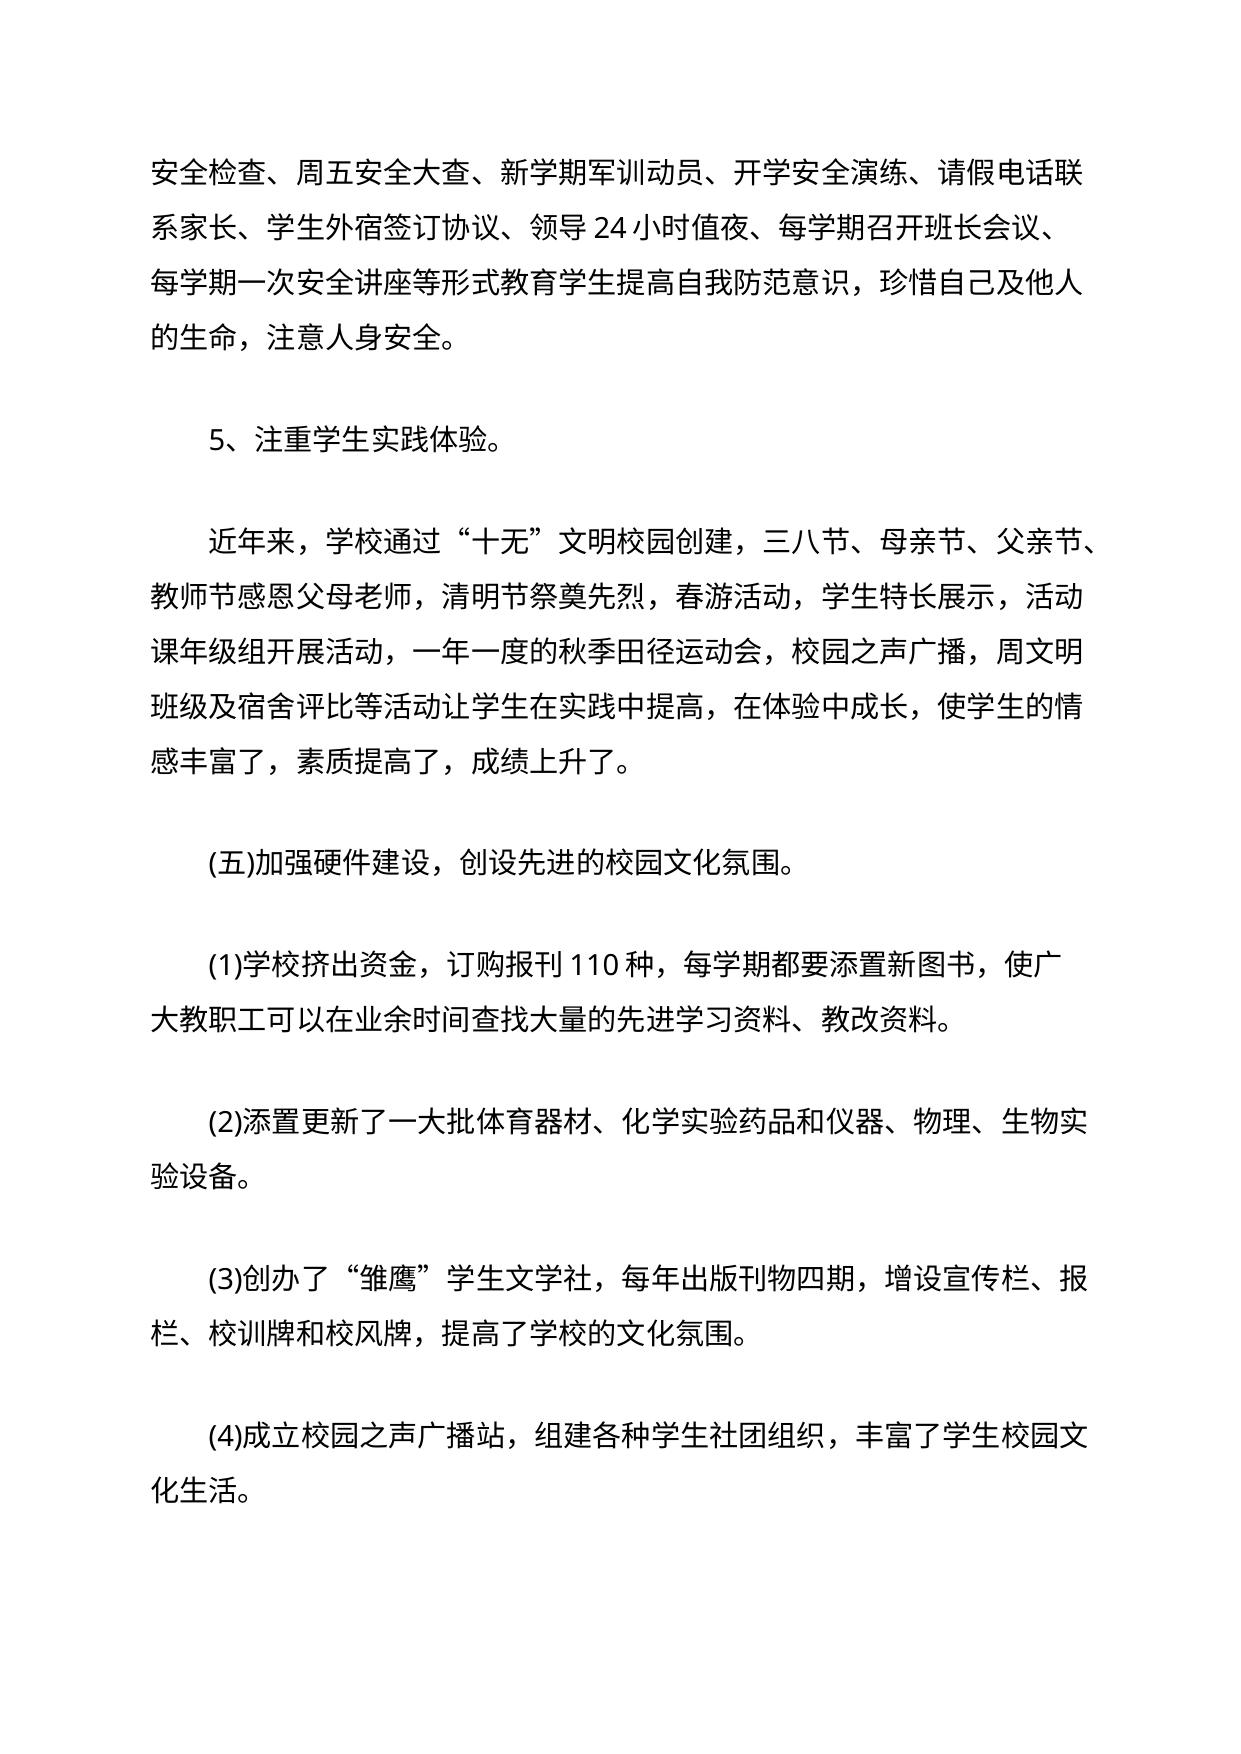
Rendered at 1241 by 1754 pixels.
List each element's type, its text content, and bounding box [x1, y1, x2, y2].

text (4)成立校园之声广播站，组建各种学生社团组织，丰富了学生校园文化生活。 [150, 1412, 1090, 1509]
text (五)加强硬件建设，创设先进的校园文化氛围。 [150, 840, 1090, 882]
text (3)创办了“雏鹰”学生文学社，每年出版刊物四期，增设宣传栏、报栏、校训牌和校风牌，提高了学校的文化氛围。 [150, 1255, 1090, 1353]
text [150, 150, 1090, 357]
text 近年来，学校通过“十无”文明校园创建，三八节、母亲节、父亲节、教师节感恩父母老师，清明节祭奠先烈，春游活动，学生特长展示，活动课年级组开展活动，一年一度的秋季田径运动会，校园之声广播，周文明班级及宿舍评比等活动让学生在实践中提高，在体验中成长，使学生的情感丰富了，素质提高了，成绩上升了。 [150, 518, 1090, 780]
text (1)学校挤出资金，订购报刊110种，每学期都要添置新图书，使广大教职工可以在业余时间查找大量的先进学习资料、教改资料。 [150, 942, 1090, 1039]
text 5、注重学生实践体验。 [150, 417, 1090, 459]
text (2)添置更新了一大批体育器材、化学实验药品和仪器、物理、生物实验设备。 [150, 1099, 1090, 1196]
